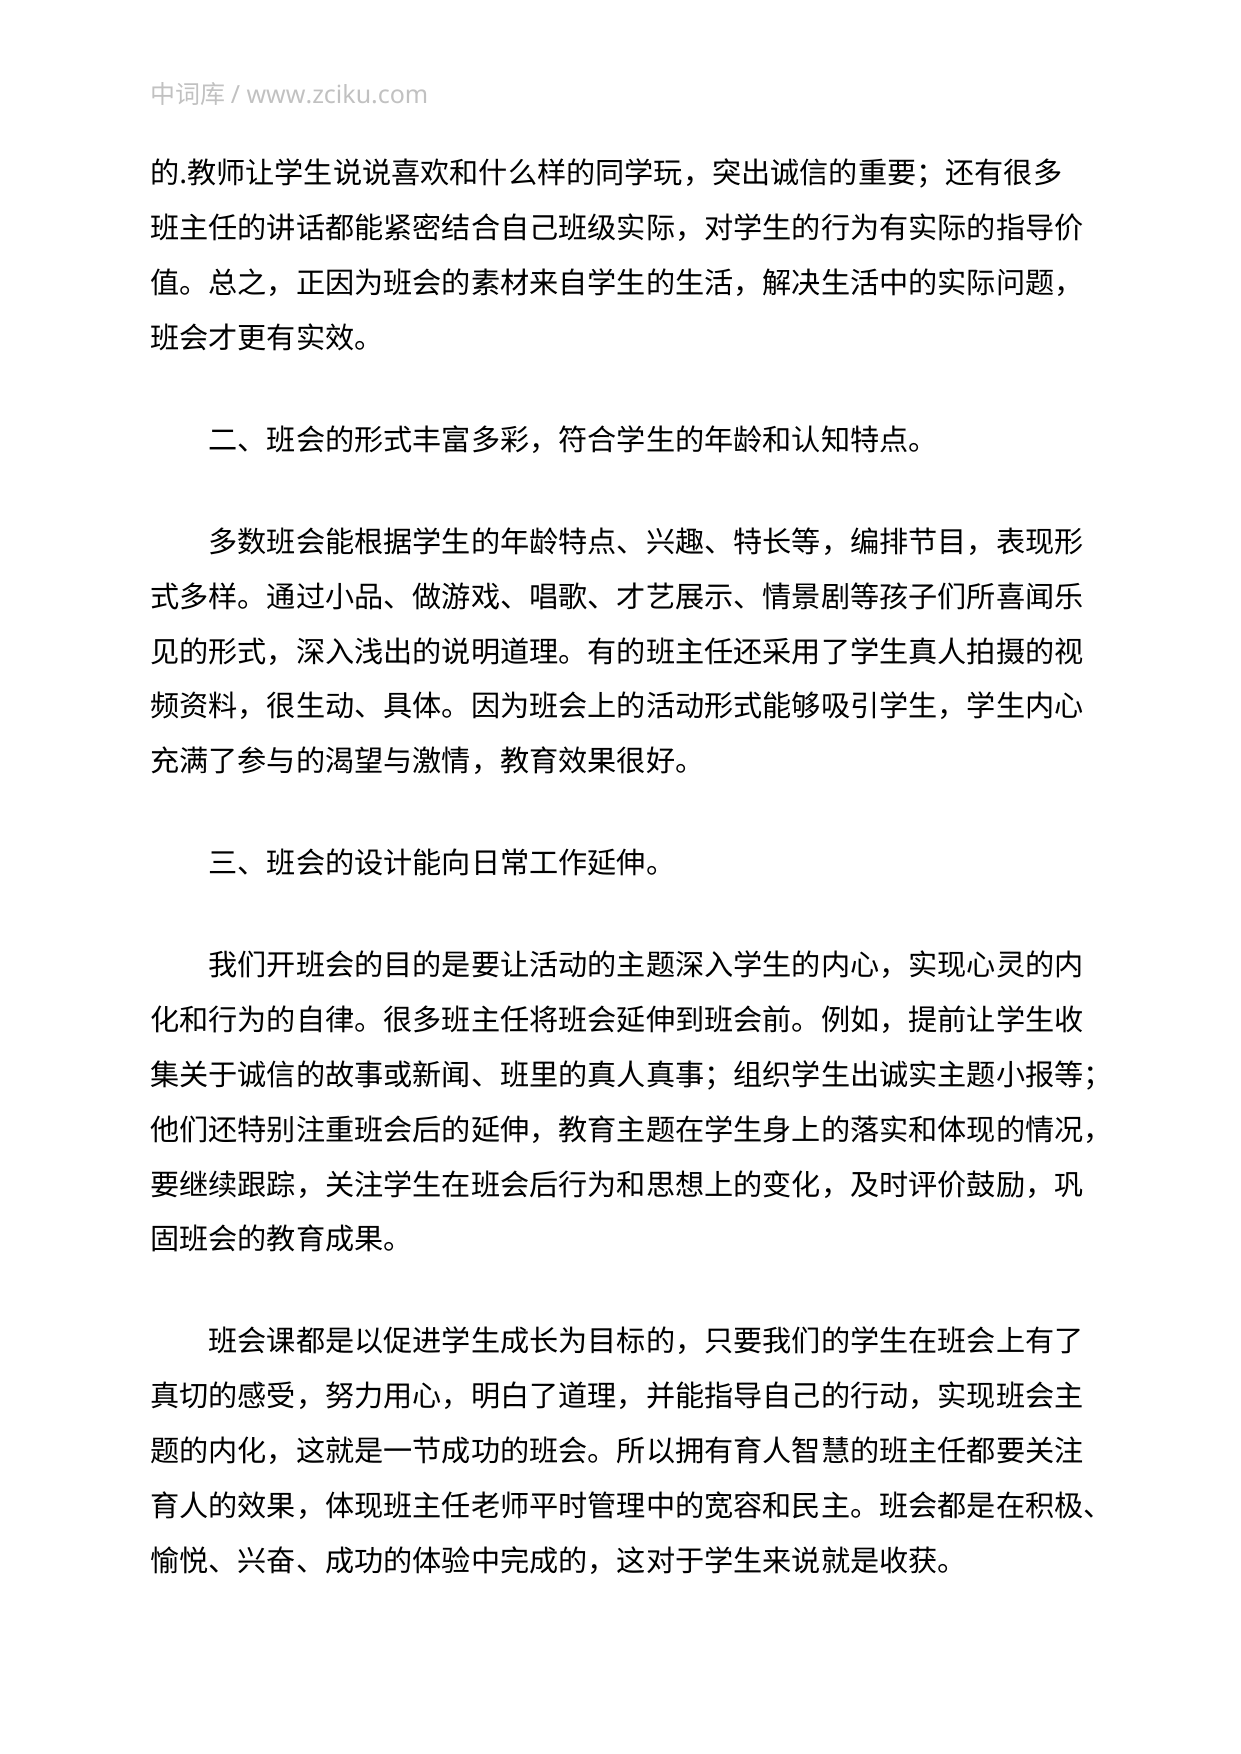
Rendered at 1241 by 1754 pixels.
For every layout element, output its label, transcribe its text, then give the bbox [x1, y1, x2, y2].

text 班会课都是以促进学生成长为目标的，只要我们的学生在班会上有了真切的感受，努力用心，明白了道理，并能指导自己的行动，实现班会主题的内化，这就是一节成功的班会。所以拥有育人智慧的班主任都要关注育人的效果，体现班主任老师平时管理中的宽容和民主。班会都是在积极、愉悦、兴奋、成功的体验中完成的，这对于学生来说就是收获。 [150, 1318, 1090, 1579]
text 多数班会能根据学生的年龄特点、兴趣、特长等，编排节目，表现形式多样。通过小品、做游戏、唱歌、才艺展示、情景剧等孩子们所喜闻乐见的形式，深入浅出的说明道理。有的班主任还采用了学生真人拍摄的视频资料，很生动、具体。因为班会上的活动形式能够吸引学生，学生内心充满了参与的渴望与激情，教育效果很好。 [150, 518, 1090, 780]
text 三、班会的设计能向日常工作延伸。 [150, 840, 1090, 882]
text 我们开班会的目的是要让活动的主题深入学生的内心，实现心灵的内化和行为的自律。很多班主任将班会延伸到班会前。例如，提前让学生收集关于诚信的故事或新闻、班里的真人真事；组织学生出诚实主题小报等；他们还特别注重班会后的延伸，教育主题在学生身上的落实和体现的情况，要继续跟踪，关注学生在班会后行为和思想上的变化，及时评价鼓励，巩固班会的教育成果。 [150, 941, 1090, 1258]
text 二、班会的形式丰富多彩，符合学生的年龄和认知特点。 [150, 417, 1090, 459]
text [150, 150, 1090, 357]
